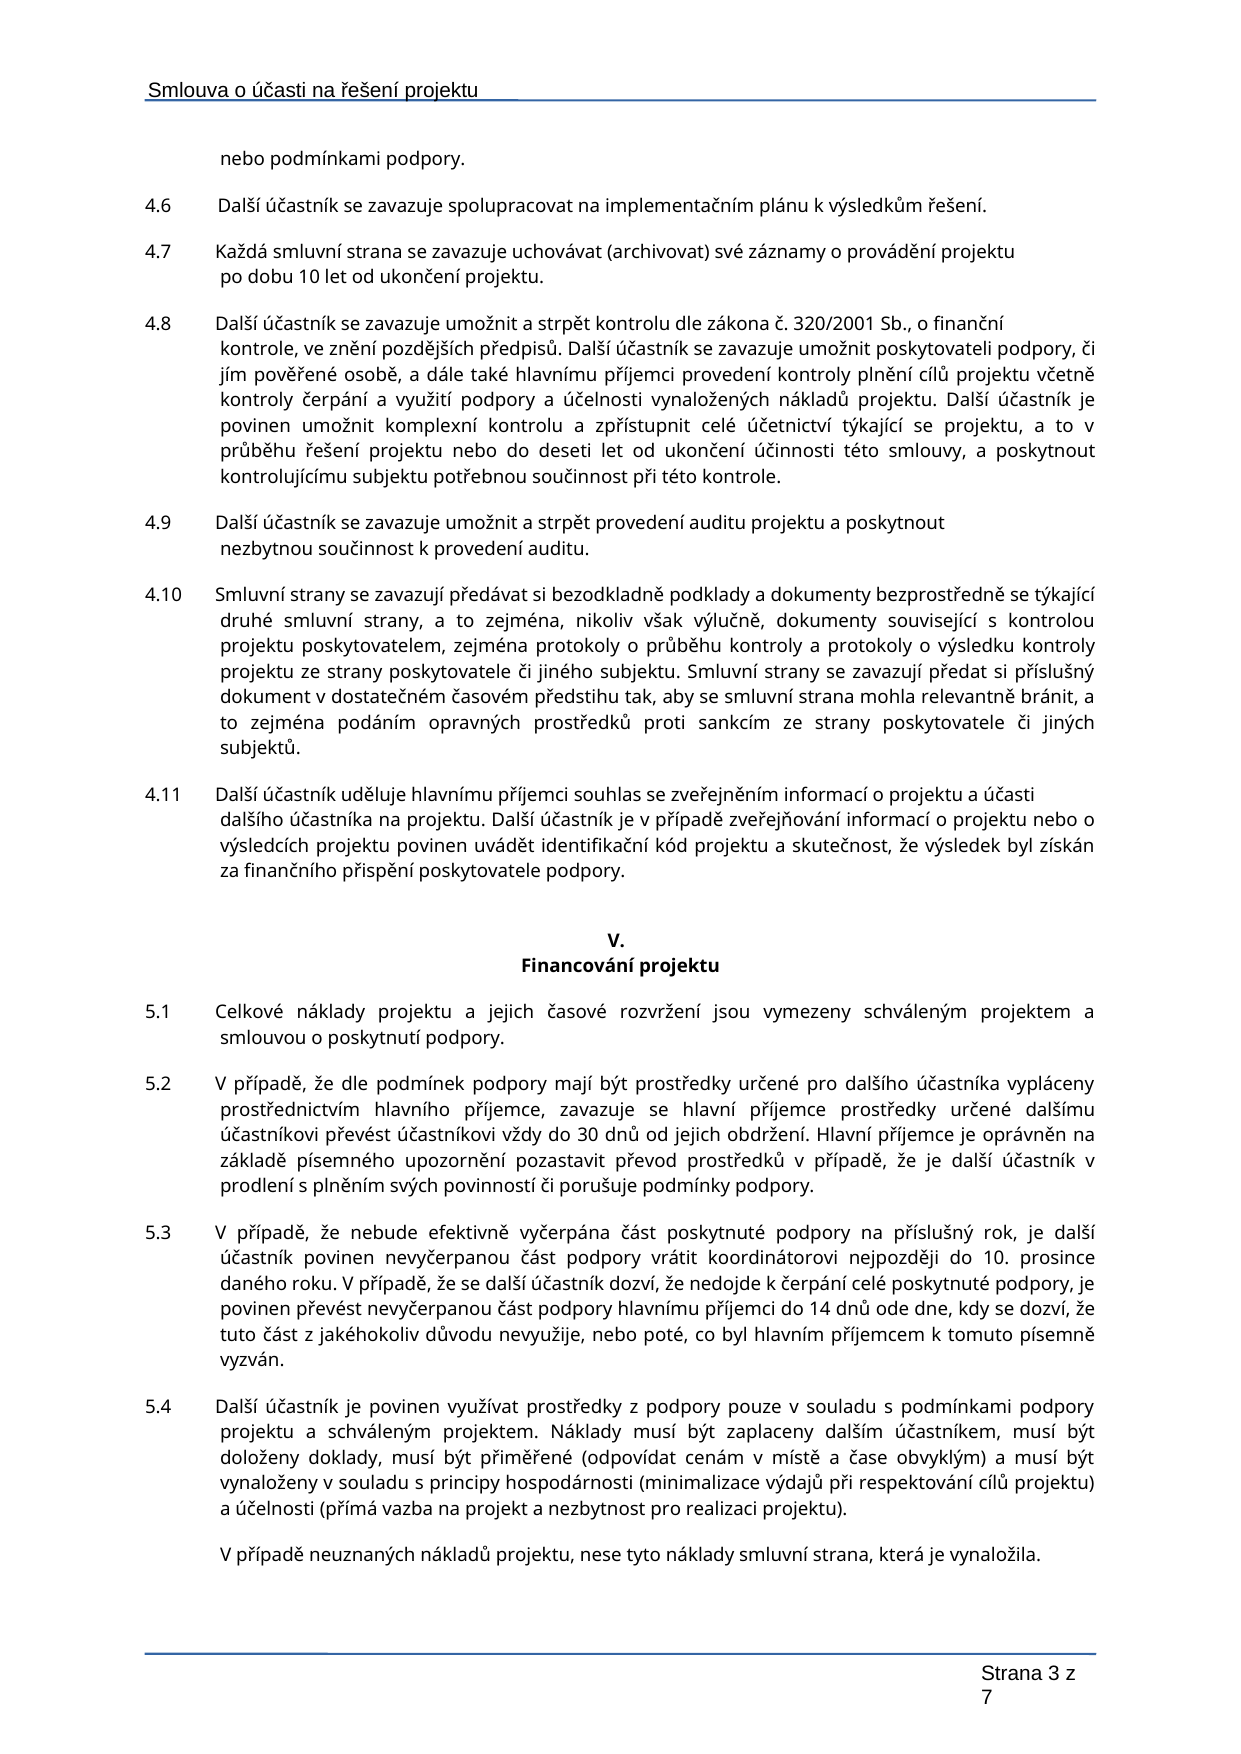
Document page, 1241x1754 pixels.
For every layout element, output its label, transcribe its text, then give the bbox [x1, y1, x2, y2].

text nezbytnou součinnost k provedení auditu. [220, 535, 1096, 561]
text po dobu 10 let od ukončení projektu. [220, 264, 1096, 289]
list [145, 146, 1096, 171]
list Další účastník se zavazuje spolupracovat na implementačním plánu k výsledkům řešení. [145, 192, 1096, 217]
text Financování projektu [145, 952, 1096, 978]
text V. [607, 927, 1096, 952]
list Další účastník je povinen využívat prostředky z podpory pouze v souladu s podmínkami podpory projektu a schváleným projektem. Náklady musí být zaplaceny dalším účastníkem, musí být doloženy doklady, musí být přiměřené (odpovídat cenám v místě a čase obvyklým) a musí být vynaloženy v souladu s principy hospodárnosti (minimalizace výdajů při respektování cílů projektu) a účelnosti (přímá vazba na projekt a nezbytnost pro realizaci projektu). [145, 1393, 1096, 1521]
list V případě, že nebude efektivně vyčerpána část poskytnuté podpory na příslušný rok, je další účastník povinen nevyčerpanou část podpory vrátit koordinátorovi nejpozději do 10. prosince daného roku. V případě, že se další účastník dozví, že nedojde k čerpání celé poskytnuté podpory, je povinen převést nevyčerpanou část podpory hlavnímu příjemci do 14 dnů ode dne, kdy se dozví, že tuto část z jakéhokoliv důvodu nevyužije, nebo poté, co byl hlavním příjemcem k tomuto písemně vyzván. [145, 1219, 1096, 1372]
list Další účastník uděluje hlavnímu příjemci souhlas se zveřejněním informací o projektu a účasti [145, 781, 1096, 807]
text V případě neuznaných nákladů projektu, nese tyto náklady smluvní strana, která je vynaložila. [220, 1541, 1096, 1567]
list Smluvní strany se zavazují předávat si bezodkladně podklady a dokumenty bezprostředně se týkající druhé smluvní strany, a to zejména, nikoliv však výlučně, dokumenty související s kontrolou projektu poskytovatelem, zejména protokoly o průběhu kontroly a protokoly o výsledku kontroly projektu ze strany poskytovatele či jiného subjektu. Smluvní strany se zavazují předat si příslušný dokument v dostatečném časovém předstihu tak, aby se smluvní strana mohla relevantně bránit, a to zejména podáním opravných prostředků proti sankcím ze strany poskytovatele či jiných subjektů. [145, 582, 1096, 760]
list V případě, že dle podmínek podpory mají být prostředky určené pro dalšího účastníka vypláceny prostřednictvím hlavního příjemce, zavazuje se hlavní příjemce prostředky určené dalšímu účastníkovi převést účastníkovi vždy do 30 dnů od jejich obdržení. Hlavní příjemce je oprávněn na základě písemného upozornění pozastavit převod prostředků v případě, že je další účastník v prodlení s plněním svých povinností či porušuje podmínky podpory. [145, 1071, 1096, 1198]
list Celkové náklady projektu a jejich časové rozvržení jsou vymezeny schváleným projektem a smlouvou o poskytnutí podpory. [145, 999, 1096, 1050]
text kontrole, ve znění pozdějších předpisů. Další účastník se zavazuje umožnit poskytovateli podpory, či jím pověřené osobě, a dále také hlavnímu příjemci provedení kontroly plnění cílů projektu včetně kontroly čerpání a využití podpory a účelnosti vynaložených nákladů projektu. Další účastník je povinen umožnit komplexní kontrolu a zpřístupnit celé účetnictví týkající se projektu, a to v průběhu řešení projektu nebo do deseti let od ukončení účinnosti této smlouvy, a poskytnout kontrolujícímu subjektu potřebnou součinnost při této kontrole. [220, 336, 1096, 489]
text dalšího účastníka na projektu. Další účastník je v případě zveřejňování informací o projektu nebo o výsledcích projektu povinen uvádět identifikační kód projektu a skutečnost, že výsledek byl získán za finančního přispění poskytovatele podpory. [220, 807, 1096, 883]
list Další účastník se zavazuje umožnit a strpět kontrolu dle zákona č. 320/2001 Sb., o finanční [145, 310, 1096, 336]
list Každá smluvní strana se zavazuje uchovávat (archivovat) své záznamy o provádění projektu [145, 238, 1096, 264]
list Další účastník se zavazuje umožnit a strpět provedení auditu projektu a poskytnout [145, 510, 1096, 535]
